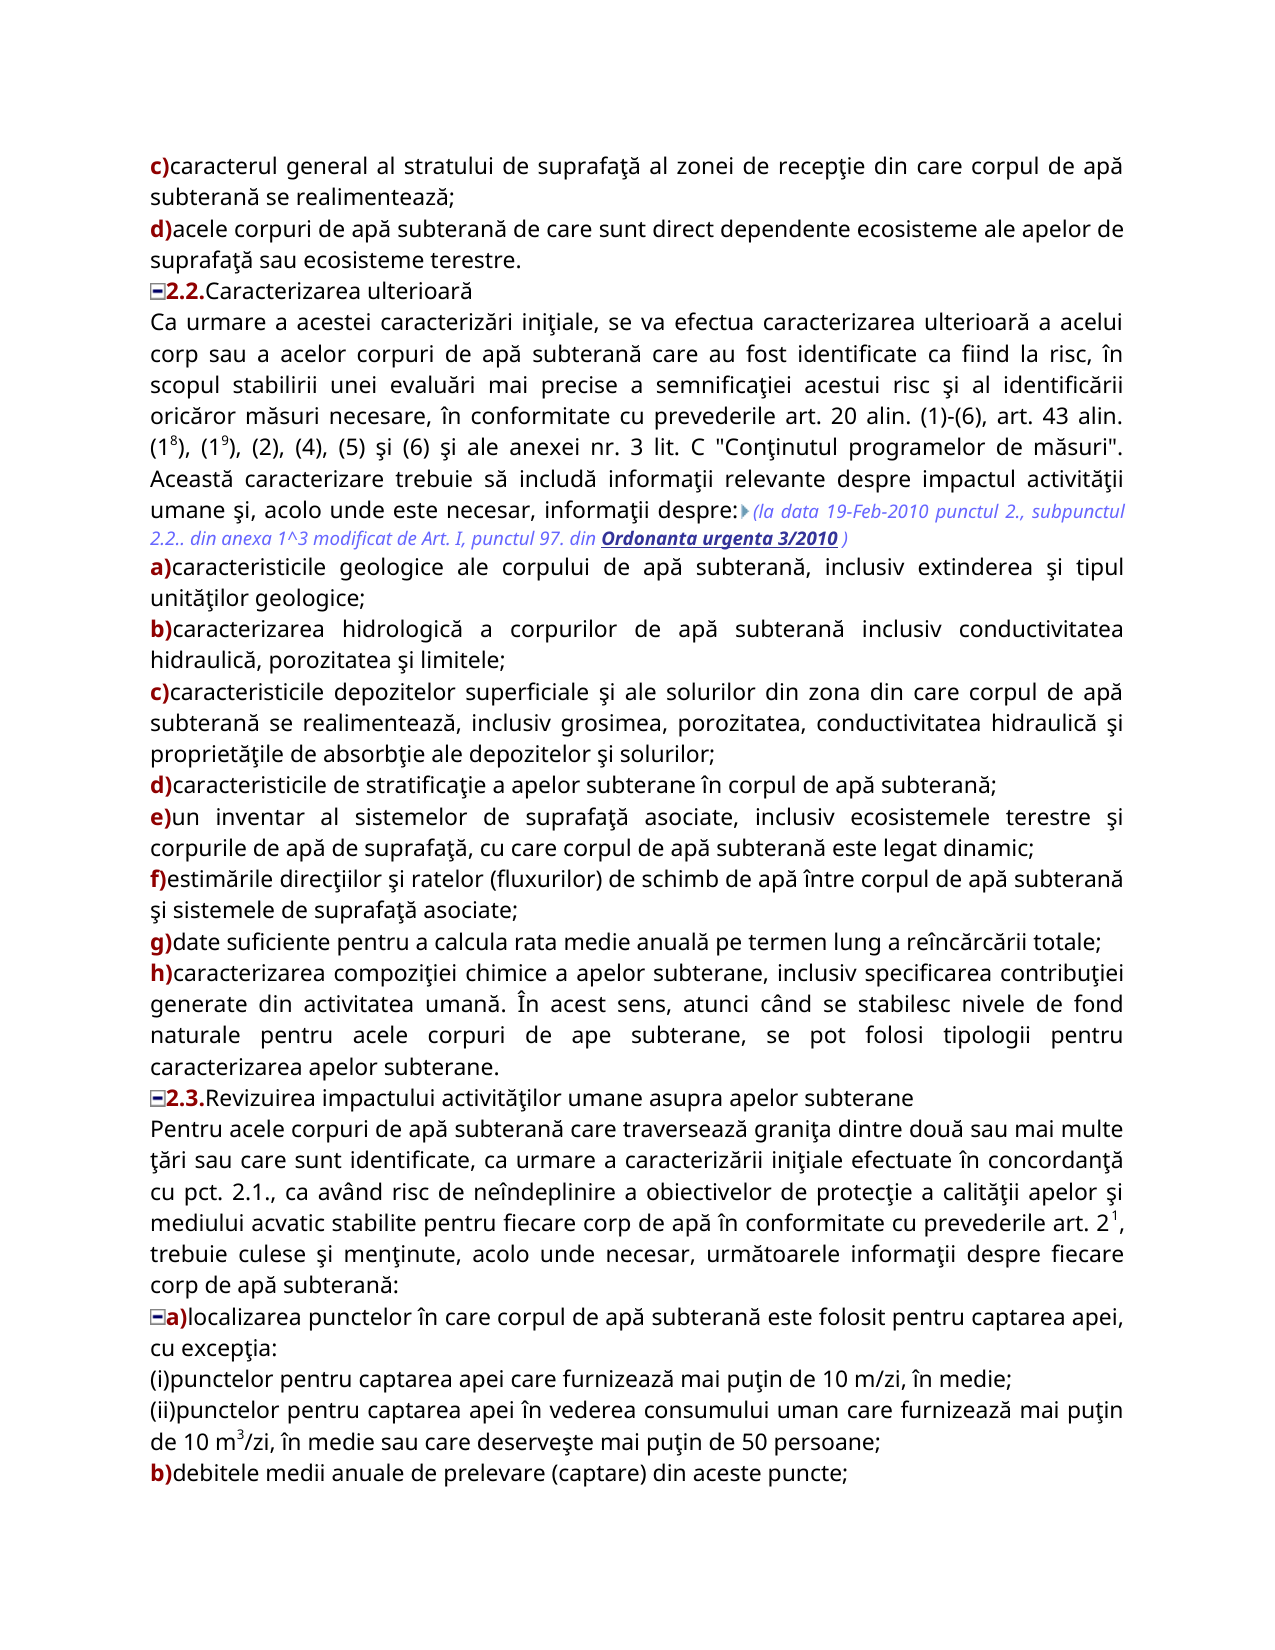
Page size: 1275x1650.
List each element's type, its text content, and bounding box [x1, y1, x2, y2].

text 2.3.Revizuirea impactului activităţilor umane asupra apelor subterane [150, 1082, 1125, 1113]
picture [150, 1090, 166, 1107]
text 2.2.Caracterizarea ulterioară [150, 275, 1125, 306]
text Ca urmare a acestei caracterizări iniţiale, se va efectua caracterizarea ulterioară a acelui corp sau a acelor corpuri de apă subterană care au fost identificate ca având risc, în scopul stabilirii unei evaluări mai precise a semnificaţiei acestui risc şi a identificării oricăror măsuri necesare. Această caracterizare trebuie să includă informaţii relevante despre impactul activităţii umane şi, acolo unde este necesar, informaţii despre:Ca urmare a acestei caracterizări iniţiale, se va efectua caracterizarea ulterioară a acelui corp sau a acelor corpuri de apă subterană care au fost identificate ca fiind la risc, în scopul stabilirii unei evaluări mai precise a semnificaţiei acestui risc şi al identificării oricăror măsuri necesare, în conformitate cu prevederile art. 20 alin. (1)-(6), art. 43 alin. (18), (19), (2), (4), (5) şi (6) şi ale anexei nr. 3 lit. C "Conţinutul programelor de măsuri". Această caracterizare trebuie să includă informaţii relevante despre impactul activităţii umane şi, acolo unde este necesar, informaţii despre:(la data 19-Feb-2010 punctul 2., subpunctul 2.2.. din anexa 1^3 modificat de Art. I, punctul 97. din Ordonanta urgenta 3/2010 ) [150, 306, 1125, 551]
picture [738, 504, 753, 519]
text h)caracterizarea compoziţiei chimice a apelor subterane, inclusiv specificarea contribuţiei generate din activitatea umană. În acest sens, atunci când se stabilesc nivele de fond naturale pentru acele corpuri de ape subterane, se pot folosi tipologii pentru caracterizarea apelor subterane. [150, 957, 1125, 1082]
text g)date suficiente pentru a calcula rata medie anuală pe termen lung a reîncărcării totale; [150, 926, 1125, 957]
text (i)punctelor pentru captarea apei care furnizează mai puţin de 10 m/zi, în medie; [150, 1363, 1125, 1394]
text Pentru acele corpuri de apă subterană care traversează graniţa dintre două sau mai multe ţări sau care sunt identificate, ca urmare a caracterizării iniţiale efectuate în concordanţă cu pct. 2.1., ca având risc de neîndeplinire a obiectivelor de protecţie a calităţii apelor şi mediului acvatic stabilite pentru fiecare corp de apă în conformitate cu prevederile art. 21, trebuie culese şi menţinute, acolo unde necesar, următoarele informaţii despre fiecare corp de apă subterană: [150, 1113, 1125, 1301]
text b)debitele medii anuale de prelevare (captare) din aceste puncte; [150, 1457, 1125, 1488]
text a)localizarea punctelor în care corpul de apă subterană este folosit pentru captarea apei, cu excepţia: [150, 1301, 1125, 1363]
text d)caracteristicile de stratificaţie a apelor subterane în corpul de apă subterană; [150, 769, 1125, 801]
text c)caracteristicile depozitelor superficiale şi ale solurilor din zona din care corpul de apă subterană se realimentează, inclusiv grosimea, porozitatea, conductivitatea hidraulică şi proprietăţile de absorbţie ale depozitelor şi solurilor; [150, 676, 1125, 769]
text a)caracteristicile geologice ale corpului de apă subterană, inclusiv extinderea şi tipul unităţilor geologice; [150, 551, 1125, 613]
text b)caracterizarea hidrologică a corpurilor de apă subterană inclusiv conductivitatea hidraulică, porozitatea şi limitele; [150, 613, 1125, 676]
text f)estimările direcţiilor şi ratelor (fluxurilor) de schimb de apă între corpul de apă subterană şi sistemele de suprafaţă asociate; [150, 863, 1125, 926]
picture [150, 1309, 166, 1325]
text (ii)punctelor pentru captarea apei în vederea consumului uman care furnizează mai puţin de 10 m3/zi, în medie sau care deserveşte mai puţin de 50 persoane; [150, 1394, 1125, 1457]
text d)acele corpuri de apă subterană de care sunt direct dependente ecosisteme ale apelor de suprafaţă sau ecosisteme terestre. [150, 212, 1125, 275]
text c)caracterul general al stratului de suprafaţă al zonei de recepţie din care corpul de apă subterană se realimentează; [150, 150, 1125, 212]
picture [150, 283, 166, 300]
text e)un inventar al sistemelor de suprafaţă asociate, inclusiv ecosistemele terestre şi corpurile de apă de suprafaţă, cu care corpul de apă subterană este legat dinamic; [150, 801, 1125, 863]
